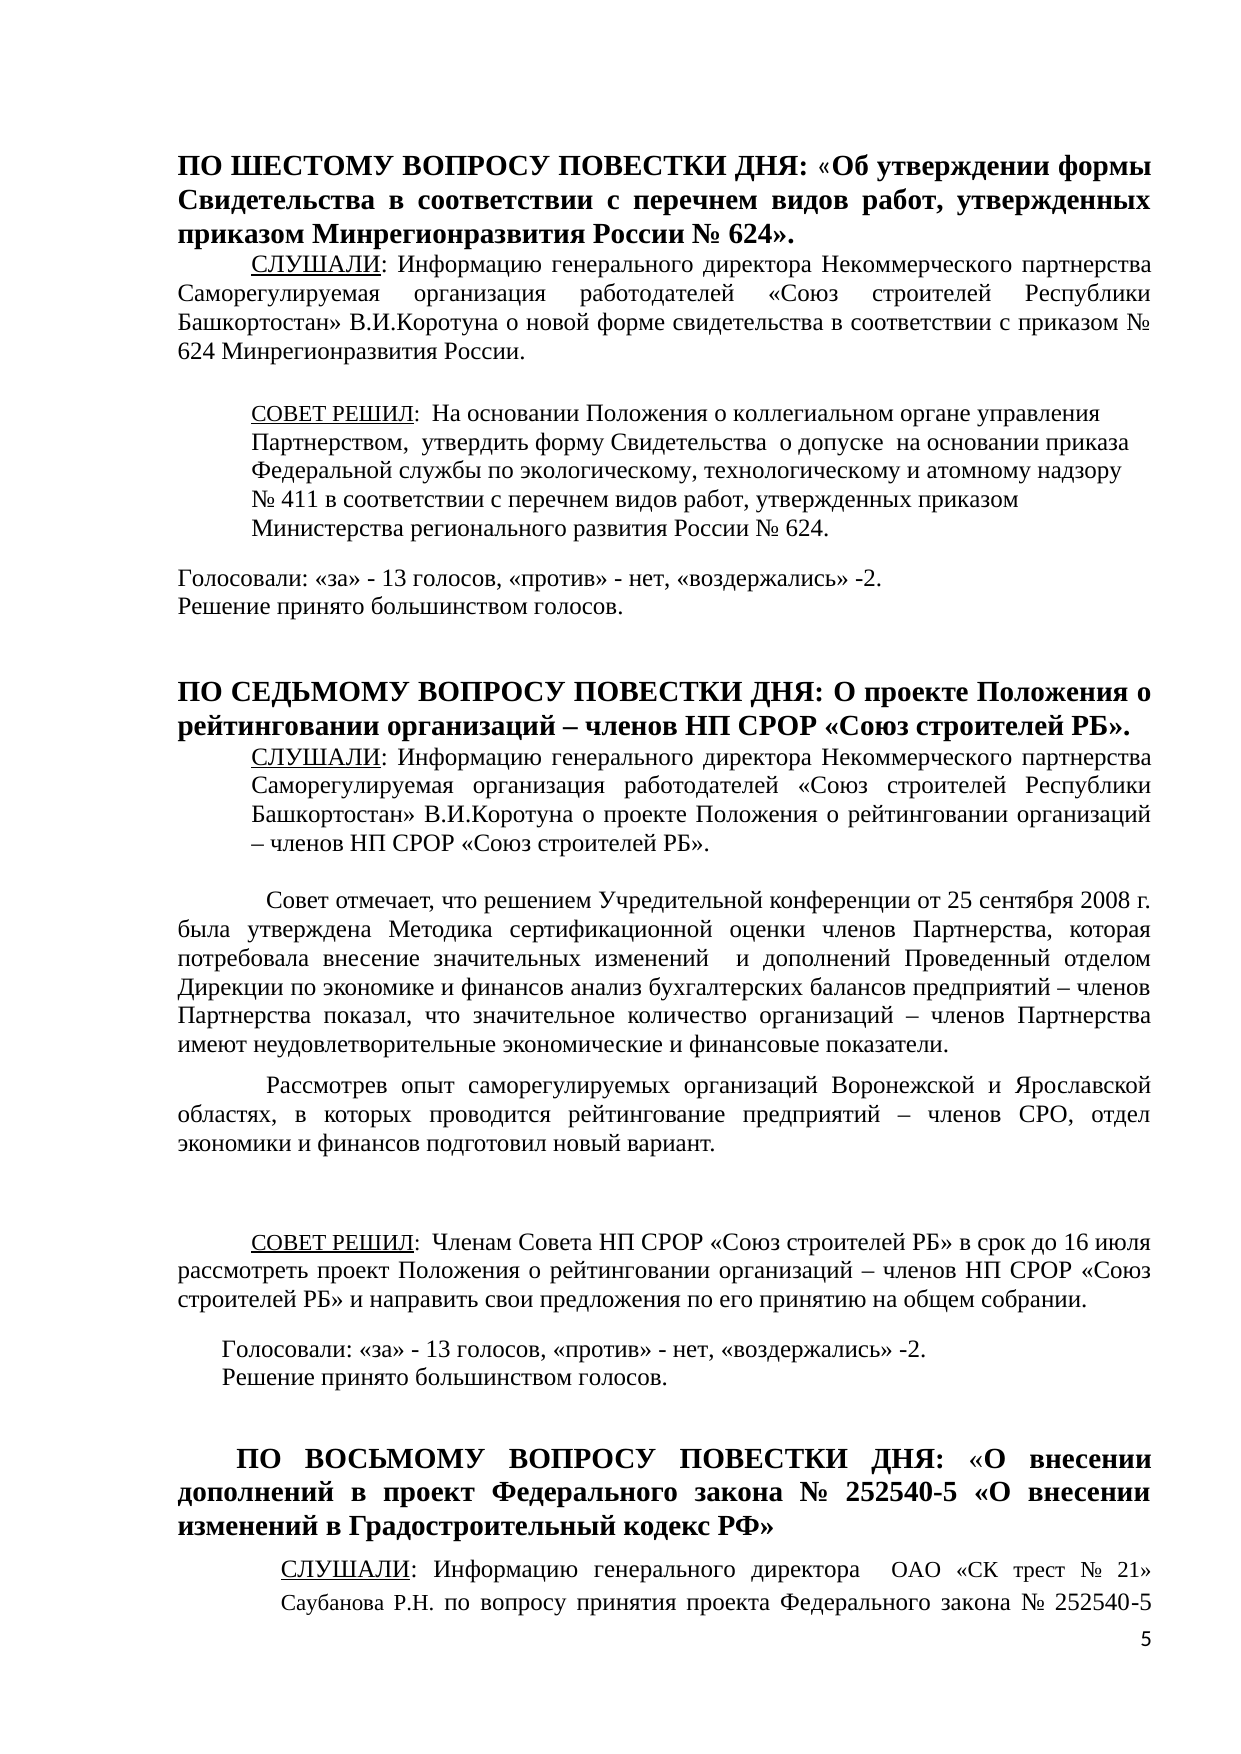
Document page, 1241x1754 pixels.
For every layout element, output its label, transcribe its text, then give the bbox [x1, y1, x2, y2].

text ПО ВОСЬМОМУ ВОПРОСУ ПОВЕСТКИ ДНЯ: «О внесении дополнений в проект Федерального закона № 252540-5 «О внесении изменений в Градостроительный кодекс РФ» [177, 1441, 1152, 1541]
text Решение принято большинством голосов. [177, 591, 1152, 620]
text СОВЕТ РЕШИЛ: Членам Совета НП СРОР «Союз строителей РБ» в срок до 16 июля рассмотреть проект Положения о рейтинговании организаций – членов НП СРОР «Союз строителей РБ» и направить свои предложения по его принятию на общем собрании. [177, 1227, 1152, 1313]
text Совет отмечает, что решением Учредительной конференции от 25 сентября 2008 г. была утверждена Методика сертификационной оценки членов Партнерства, которая потребовала внесение значительных изменений и дополнений Проведенный отделом Дирекции по экономике и финансов анализ бухгалтерских балансов предприятий – членов Партнерства показал, что значительное количество организаций – членов Партнерства имеют неудовлетворительные экономические и финансовые показатели. [177, 885, 1152, 1058]
text ПО СЕДЬМОМУ ВОПРОСУ ПОВЕСТКИ ДНЯ: О проекте Положения о рейтинговании организаций – членов НП СРОР «Союз строителей РБ». [177, 674, 1152, 742]
text Голосовали: «за» - 13 голосов, «против» - нет, «воздержались» -2. [177, 563, 1152, 591]
text ПО ШЕСТОМУ ВОПРОСУ ПОВЕСТКИ ДНЯ: «Об утверждении формы Свидетельства в соответствии с перечнем видов работ, утвержденных приказом Минрегионразвития России № 624». [177, 147, 1152, 249]
text СЛУШАЛИ: Информацию генерального директора Некоммерческого партнерства Саморегулируемая организация работодателей «Союз строителей Республики Башкортостан» В.И.Коротуна о проекте Положения о рейтинговании организаций – членов НП СРОР «Союз строителей РБ». [251, 742, 1152, 857]
text СОВЕТ РЕШИЛ: На основании Положения о коллегиальном органе управления Партнерством, утвердить форму Свидетельства о допуске на основании приказа Федеральной службы по экологическому, технологическому и атомному надзору № 411 в соответствии с перечнем видов работ, утвержденных приказом Министерства регионального развития России № 624. [251, 398, 1152, 542]
text СЛУШАЛИ: Информацию генерального директора Некоммерческого партнерства Саморегулируемая организация работодателей «Союз строителей Республики Башкортостан» В.И.Коротуна о новой форме свидетельства в соответствии с приказом № 624 Минрегионразвития России. [177, 249, 1152, 364]
text Голосовали: «за» - 13 голосов, «против» - нет, «воздержались» -2. [177, 1334, 1152, 1362]
text Решение принято большинством голосов. [177, 1362, 1152, 1391]
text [281, 1554, 1152, 1616]
text Рассмотрев опыт саморегулируемых организаций Воронежской и Ярославской областях, в которых проводится рейтингование предприятий – членов СРО, отдел экономики и финансов подготовил новый вариант. [177, 1070, 1152, 1157]
